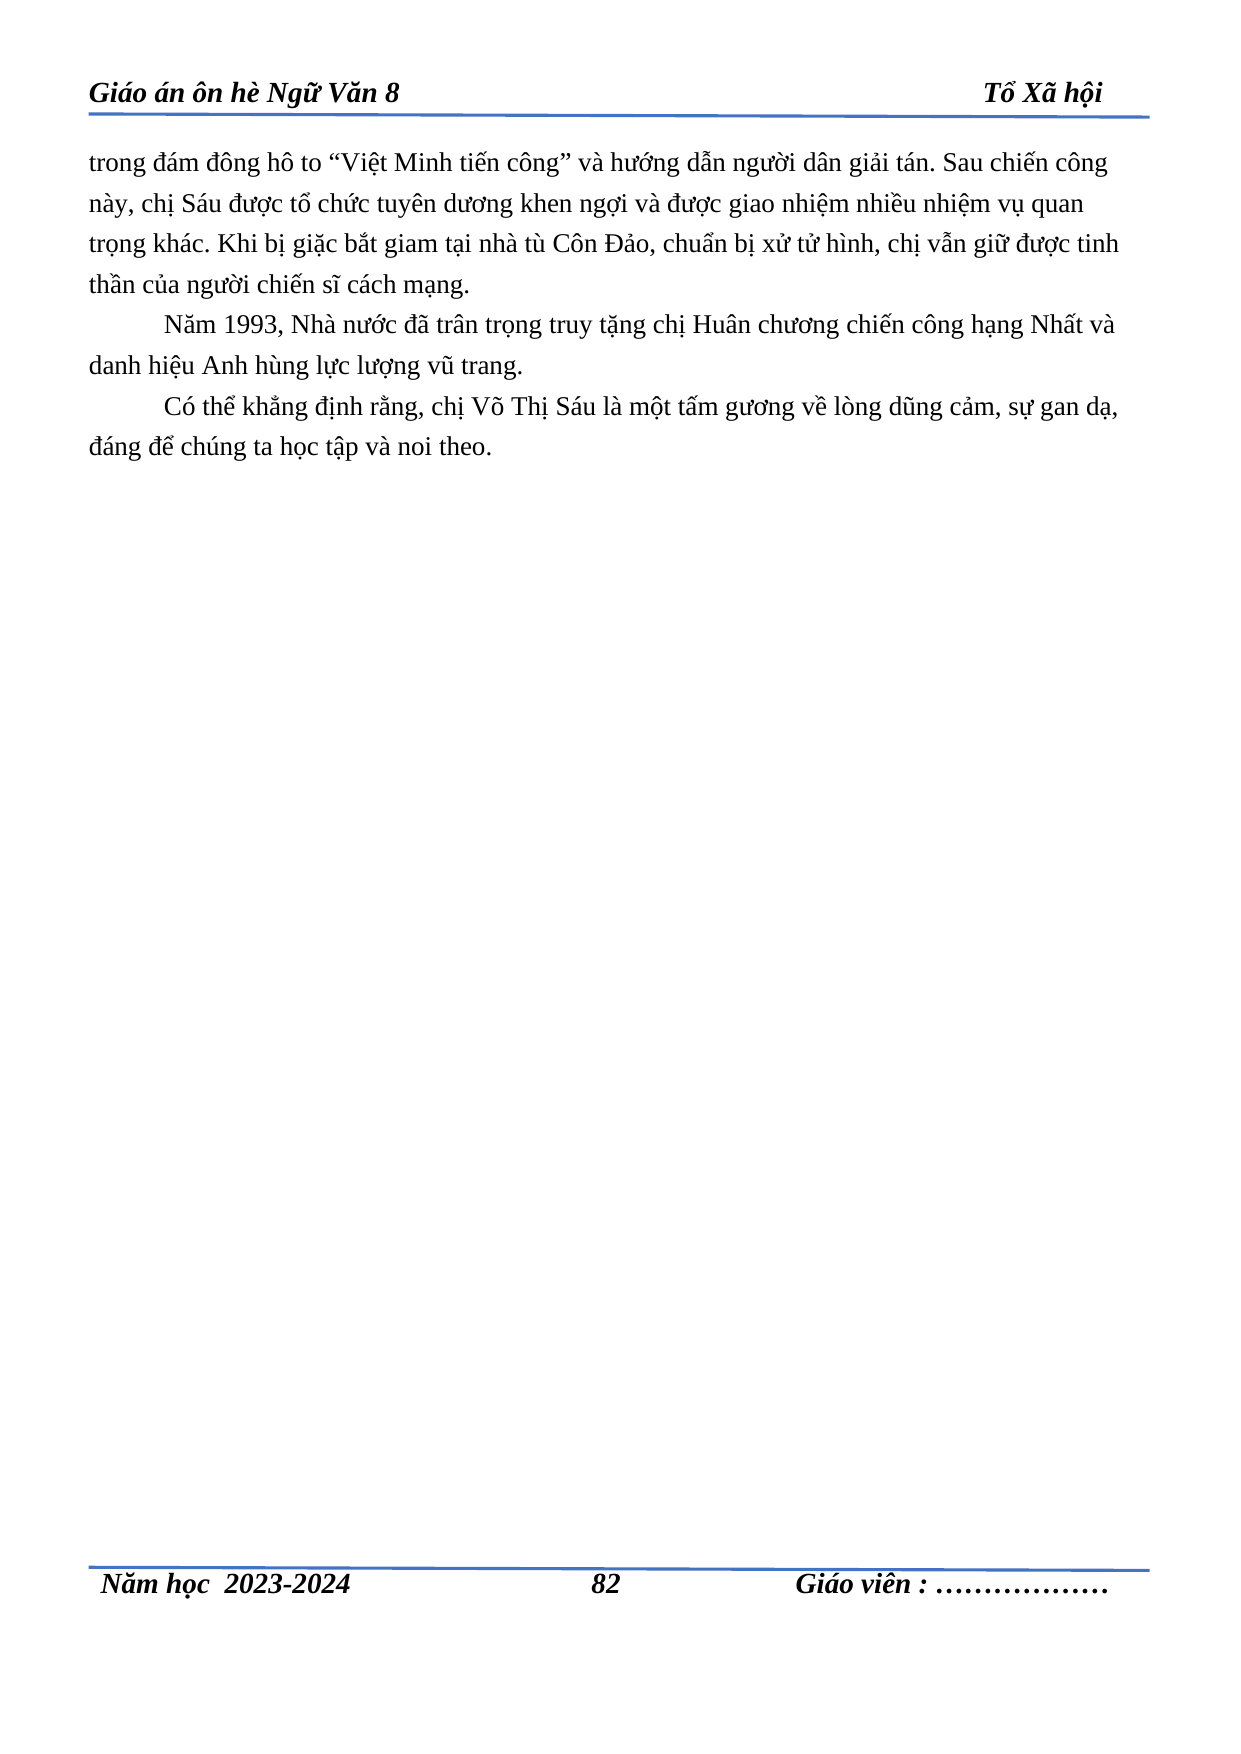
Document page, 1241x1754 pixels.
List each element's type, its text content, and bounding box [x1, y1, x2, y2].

text Năm 1993, Nhà nước đã trân trọng truy tặng chị Huân chương chiến công hạng Nhất và danh hiệu Anh hùng lực lượng vũ trang. [89, 299, 1122, 380]
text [89, 137, 1122, 299]
text Có thể khẳng định rằng, chị Võ Thị Sáu là một tấm gương về lòng dũng cảm, sự gan dạ, đáng để chúng ta học tập và noi theo. [89, 380, 1122, 462]
